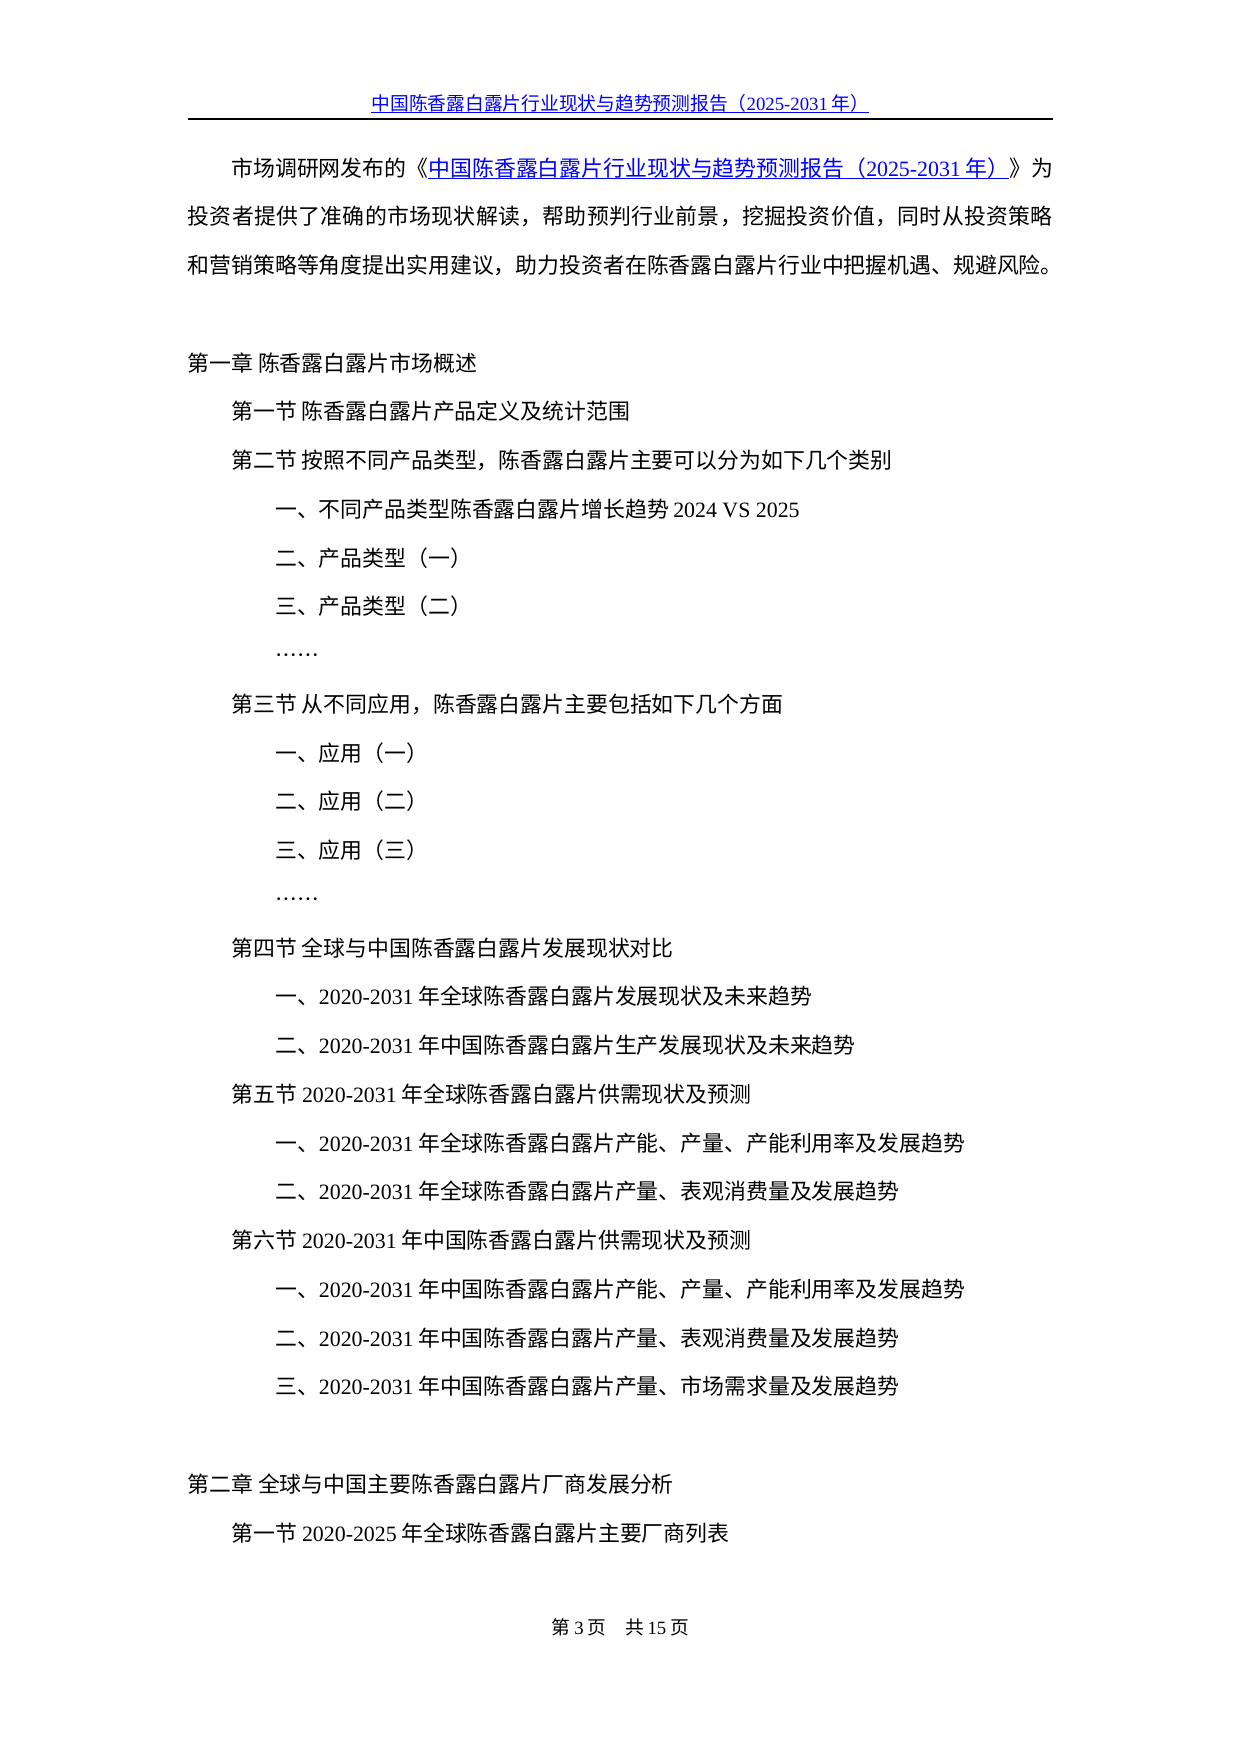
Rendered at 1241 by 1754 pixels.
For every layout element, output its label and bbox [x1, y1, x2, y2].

text [187, 150, 1053, 1548]
